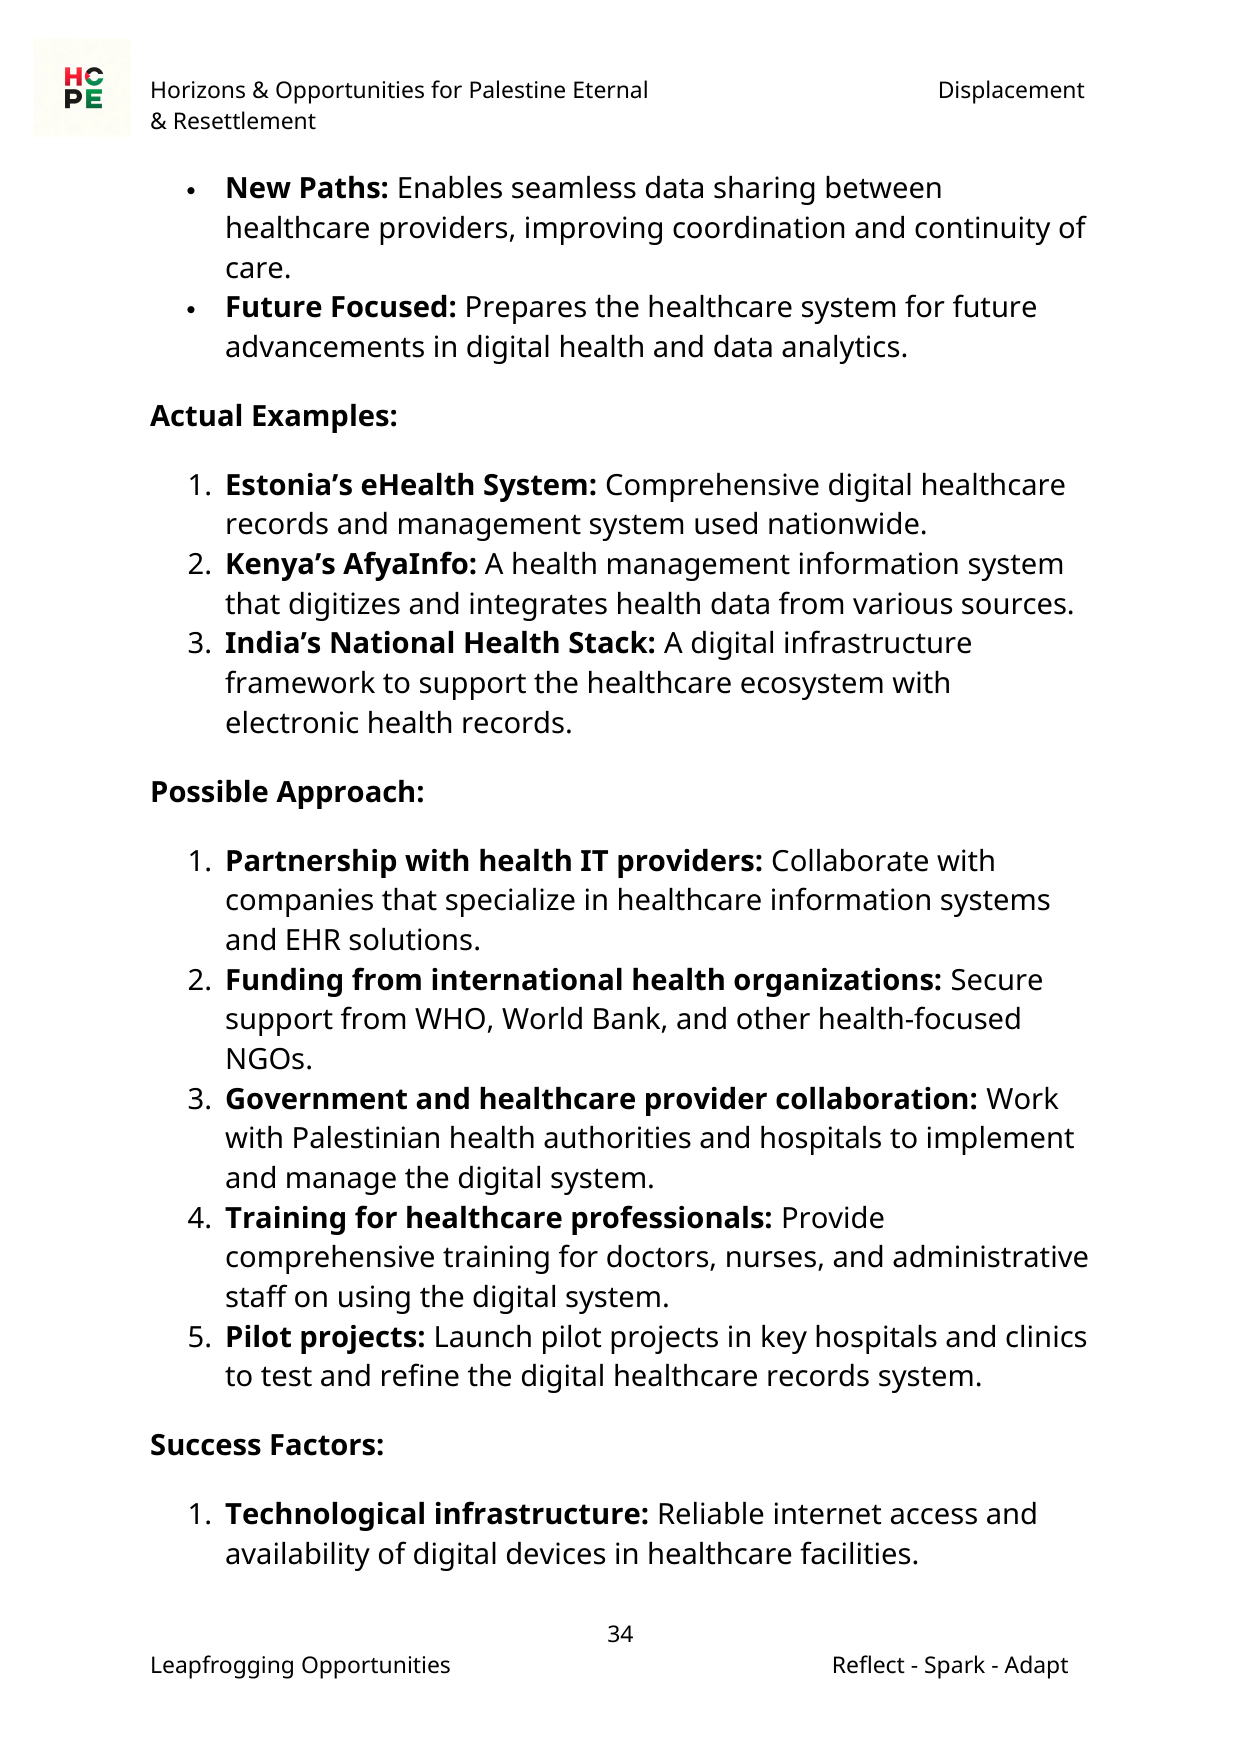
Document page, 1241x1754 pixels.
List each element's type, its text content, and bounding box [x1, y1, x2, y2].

list Pilot projects: Launch pilot projects in key hospitals and clinics to test and refine the digital healthcare records system. [187, 1316, 1090, 1395]
list Kenya’s AfyaInfo: A health management information system that digitizes and integrates health data from various sources. [187, 543, 1090, 623]
picture [33, 38, 132, 137]
list Funding from international health organizations: Secure support from WHO, World Bank, and other health-focused NGOs. [187, 959, 1090, 1078]
list Technological infrastructure: Reliable internet access and availability of digital devices in healthcare facilities. [187, 1493, 1090, 1573]
list New Paths: Enables seamless data sharing between healthcare providers, improving coordination and continuity of care. [187, 167, 1090, 287]
text Possible Approach: [150, 771, 1090, 811]
list Government and healthcare provider collaboration: Work with Palestinian health authorities and hospitals to implement and manage the digital system. [187, 1078, 1090, 1197]
list India’s National Health Stack: A digital infrastructure framework to support the healthcare ecosystem with electronic health records. [187, 623, 1090, 742]
list Future Focused: Prepares the healthcare system for future advancements in digital health and data analytics. [187, 287, 1090, 366]
text Success Factors: [150, 1424, 1090, 1464]
list Estonia’s eHealth System: Comprehensive digital healthcare records and management system used nationwide. [187, 464, 1090, 543]
list Partnership with health IT providers: Collaborate with companies that specialize in healthcare information systems and EHR solutions. [187, 840, 1090, 959]
text Actual Examples: [150, 395, 1090, 435]
list Training for healthcare professionals: Provide comprehensive training for doctors, nurses, and administrative staff on using the digital system. [187, 1197, 1090, 1316]
